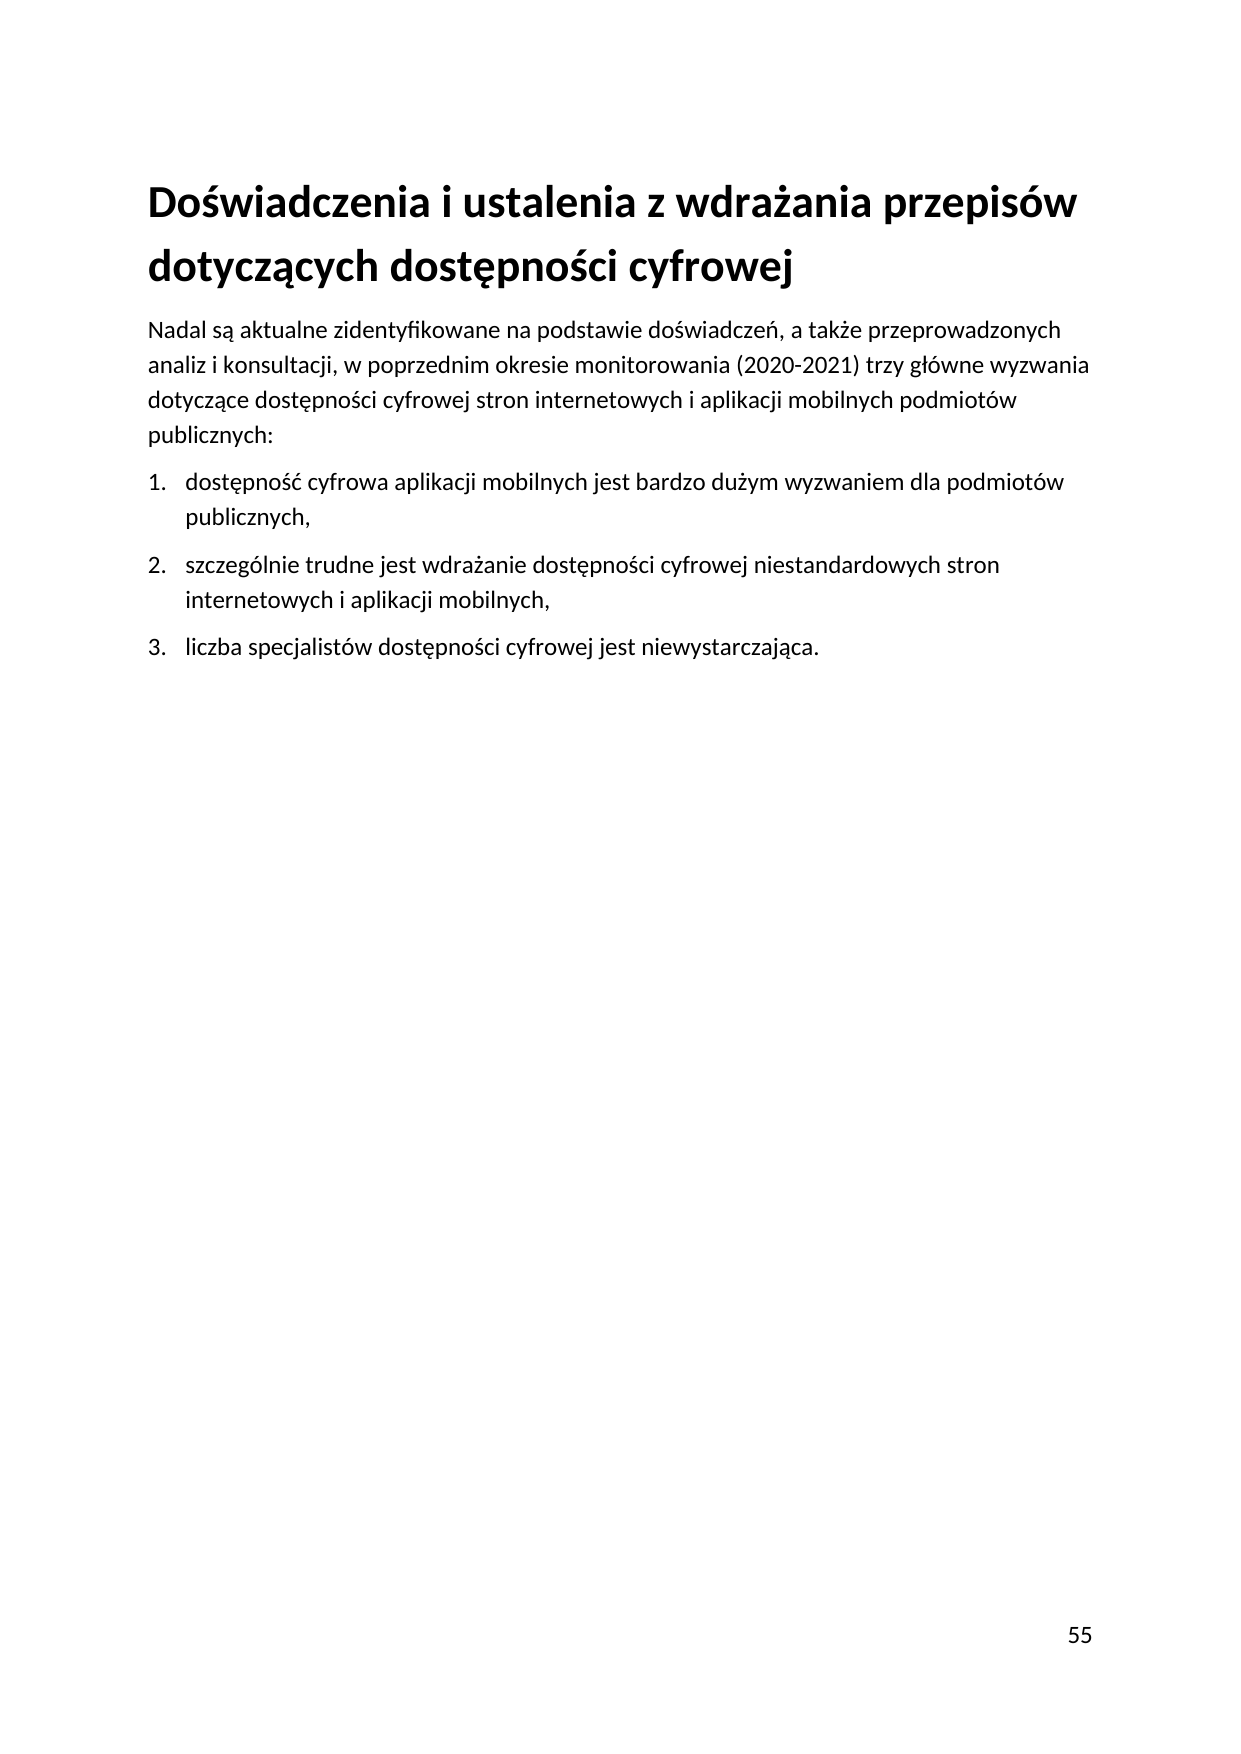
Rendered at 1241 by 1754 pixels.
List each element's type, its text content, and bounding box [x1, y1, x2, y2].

subtitle Doświadczenia i ustalenia z wdrażania przepisów dotyczących dostępności cyfrowej [148, 173, 1092, 293]
list liczba specjalistów dostępności cyfrowej jest niewystarczająca. [148, 631, 1092, 662]
list dostępność cyfrowa aplikacji mobilnych jest bardzo dużym wyzwaniem dla podmiotów publicznych, [148, 466, 1092, 532]
text Nadal są aktualne zidentyfikowane na podstawie doświadczeń, a także przeprowadzonych analiz i konsultacji, w poprzednim okresie monitorowania (2020-2021) trzy główne wyzwania dotyczące dostępności cyfrowej stron internetowych i aplikacji mobilnych podmiotów publicznych: [148, 314, 1092, 449]
list szczególnie trudne jest wdrażanie dostępności cyfrowej niestandardowych stron internetowych i aplikacji mobilnych, [148, 549, 1092, 614]
